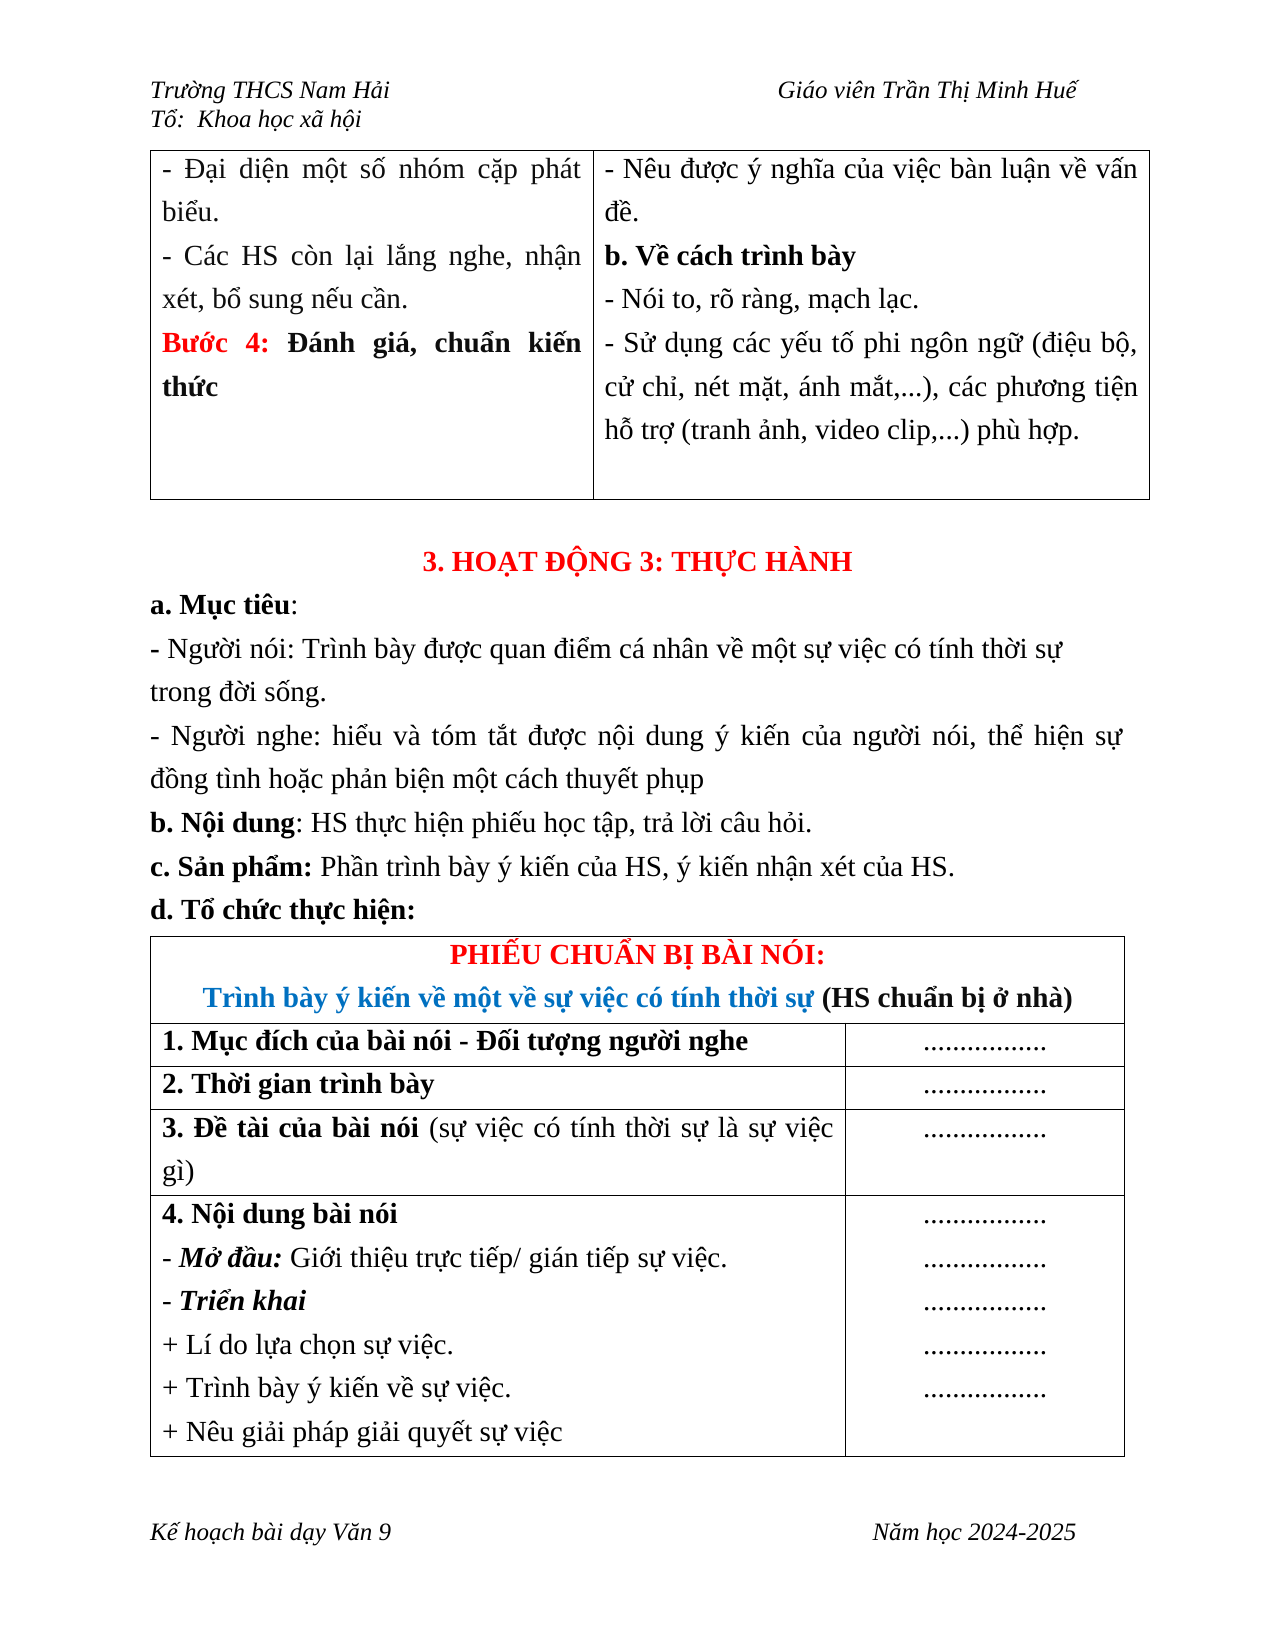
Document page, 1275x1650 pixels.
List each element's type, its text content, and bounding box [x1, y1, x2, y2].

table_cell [151, 1196, 845, 1456]
table_cell 1. Mục đích của bài nói - Đối tượng người nghe [151, 1024, 845, 1066]
table_cell 2. Thời gian trình bày [151, 1067, 845, 1109]
text c. Sản phẩm: Phần trình bày ý kiến của HS, ý kiến nhận xét của HS. [150, 849, 1125, 882]
text - Người nói: Trình bày được quan điểm cá nhân về một sự việc có tính thời sự trong đời sống. [150, 631, 1125, 708]
table_cell ................. [846, 1024, 1124, 1066]
text d. Tổ chức thực hiện: [150, 892, 1125, 926]
text - Người nghe: hiểu và tóm tắt được nội dung ý kiến của người nói, thể hiện sự đồng tình hoặc phản biện một cách thuyết phụp [150, 718, 1125, 795]
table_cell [151, 151, 593, 499]
text 3. HOẠT ĐỘNG 3: THỰC HÀNH [150, 544, 1125, 577]
text b. Nội dung: HS thực hiện phiếu học tập, trả lời câu hỏi. [150, 805, 1125, 839]
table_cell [594, 151, 1149, 499]
table_header PHIẾU CHUẨN BỊ BÀI NÓI: Trình bày ý kiến về một về sự việc có tính thời sự (HS chuẩn bị ở nhà) [151, 937, 1124, 1022]
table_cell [846, 1196, 1124, 1456]
table_cell ................. [846, 1110, 1124, 1195]
text a. Mục tiêu: [150, 587, 1125, 621]
table_cell 3. Đề tài của bài nói (sự việc có tính thời sự là sự việc gì) [151, 1110, 845, 1195]
table_cell ................. [846, 1067, 1124, 1109]
